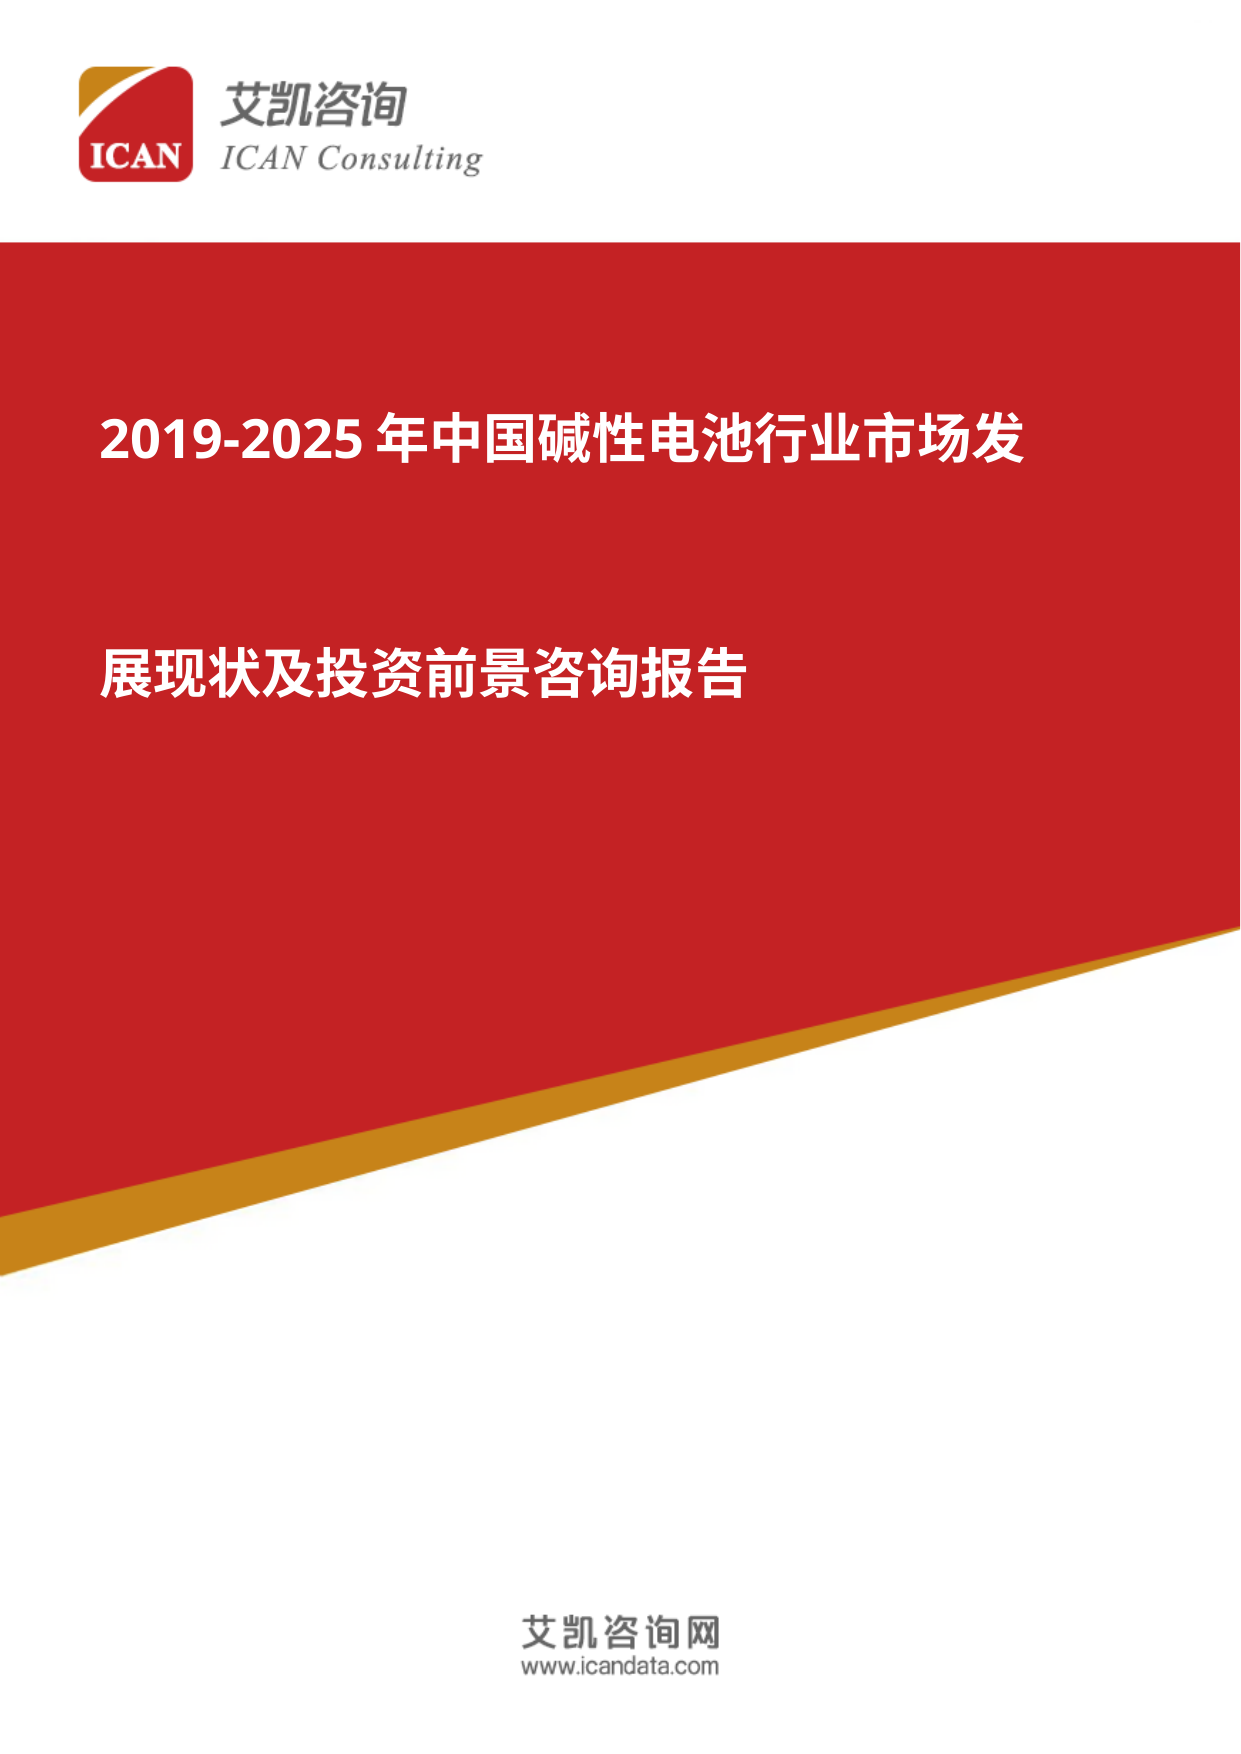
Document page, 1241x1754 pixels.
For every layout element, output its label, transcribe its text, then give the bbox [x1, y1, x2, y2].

subtitle 2019-2025年中国碱性电池行业市场发展现状及投资前景咨询报告 [99, 386, 1053, 718]
picture [0, 5, 1241, 1754]
